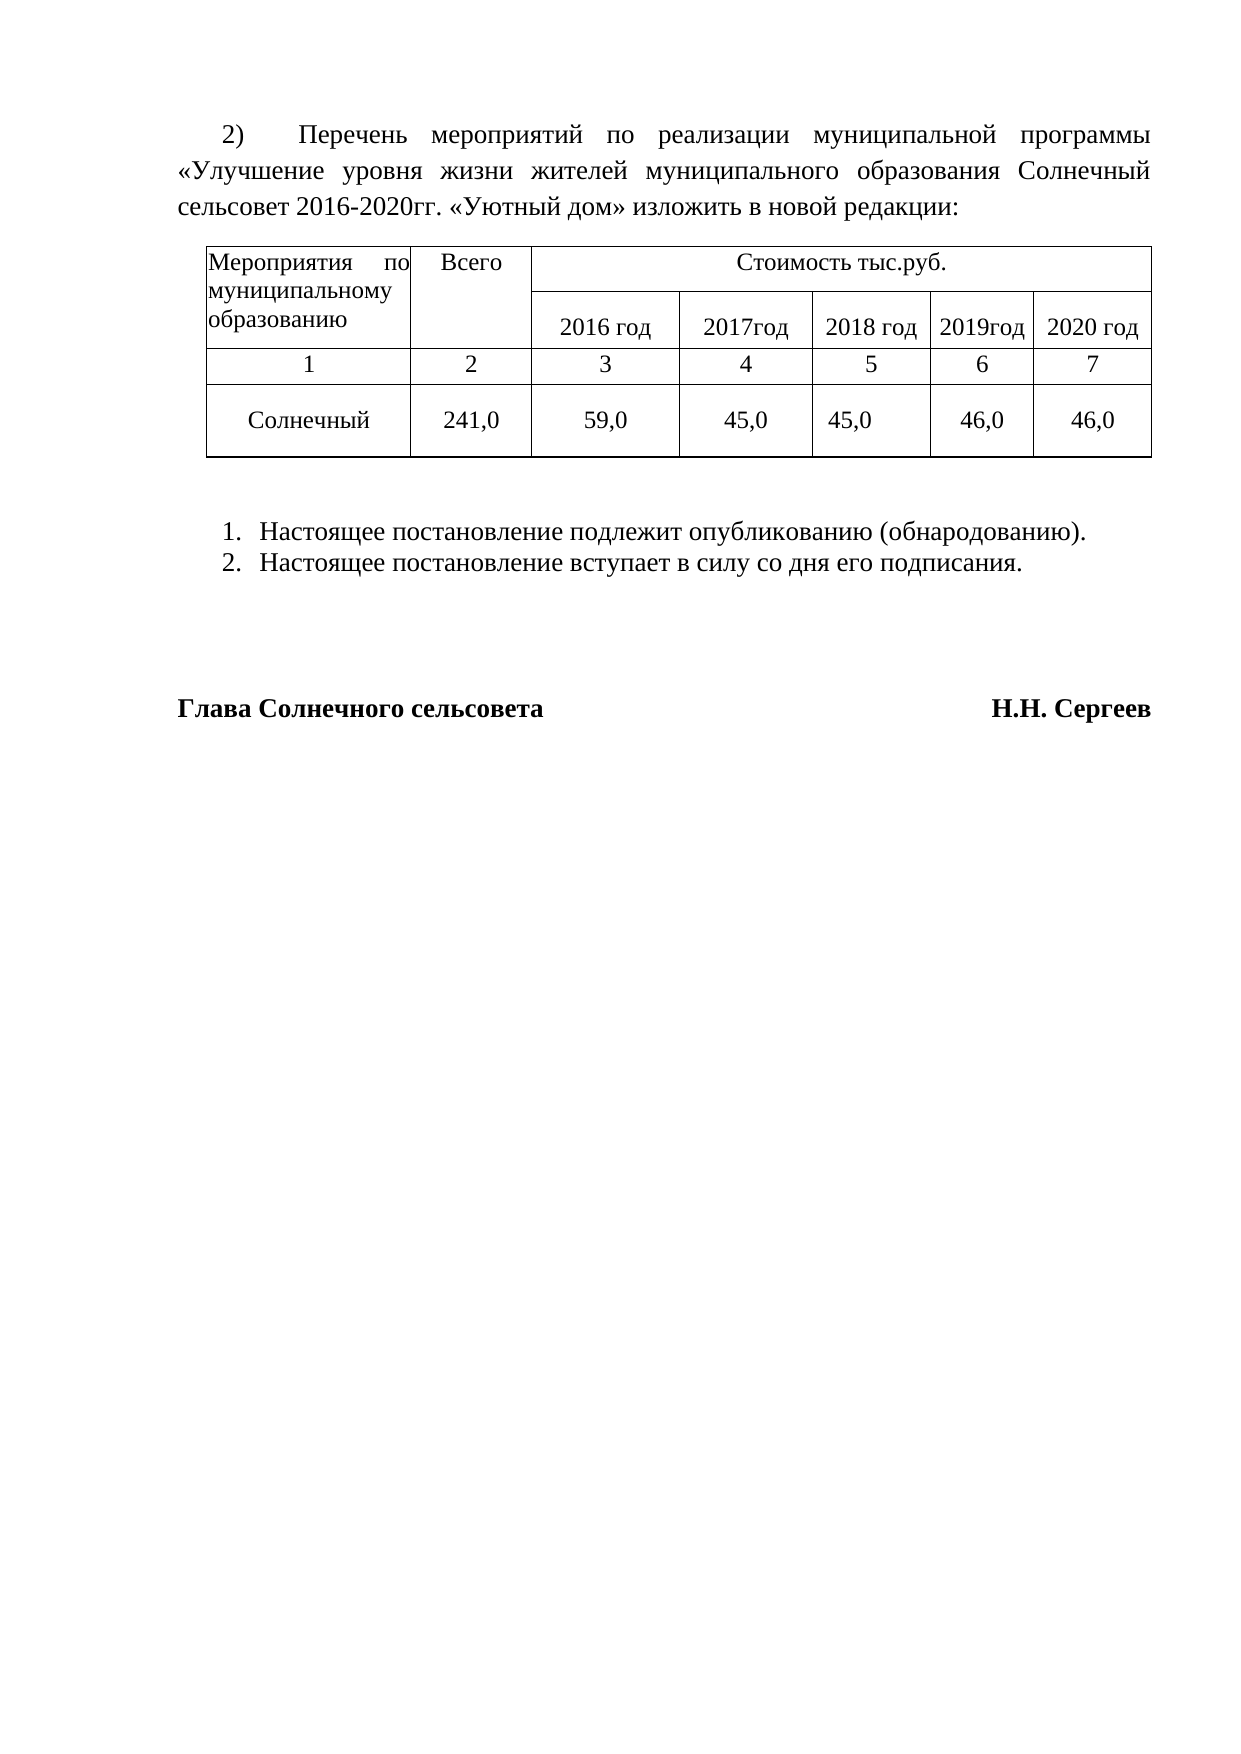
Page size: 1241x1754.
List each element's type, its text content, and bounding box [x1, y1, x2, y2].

table_cell 2019год [931, 292, 1033, 348]
title Настоящее постановление подлежит опубликованию (обнародованию). [222, 515, 1152, 546]
table_header Мероприятия по муниципальному образованию [207, 247, 410, 348]
table_cell 4 [680, 349, 812, 384]
table_cell 7 [1034, 349, 1151, 384]
table_cell 6 [931, 349, 1033, 384]
table_cell 1 [207, 349, 410, 384]
table_cell 241,0 [411, 385, 531, 456]
table_header Стоимость тыс.руб. [532, 247, 1151, 291]
table_cell 45,0 [813, 385, 930, 456]
table_cell Солнечный сельсовет [207, 385, 410, 456]
table_header Всего [411, 247, 531, 348]
table_cell 46,0 [1034, 385, 1151, 456]
title Глава Солнечного сельсовета Н.Н. Сергеев [177, 692, 1152, 723]
table_cell 2017год [680, 292, 812, 348]
table_cell 2018 год [813, 292, 930, 348]
table_cell 5 [813, 349, 930, 384]
table_cell 3 [532, 349, 679, 384]
table_cell 2016 год [532, 292, 679, 348]
title Настоящее постановление вступает в силу со дня его подписания. [222, 546, 1152, 577]
list Перечень мероприятий по реализации муниципальной программы «Улучшение уровня жизни жителей муниципального образования Солнечный сельсовет 2016-2020гг. «Уютный дом» изложить в новой редакции: [177, 118, 1152, 221]
table_cell 45,0 [680, 385, 812, 456]
table_cell 46,0 [931, 385, 1033, 456]
table_cell 59,0 [532, 385, 679, 456]
table_cell 2020 год [1034, 292, 1151, 348]
table_cell 2 [411, 349, 531, 384]
